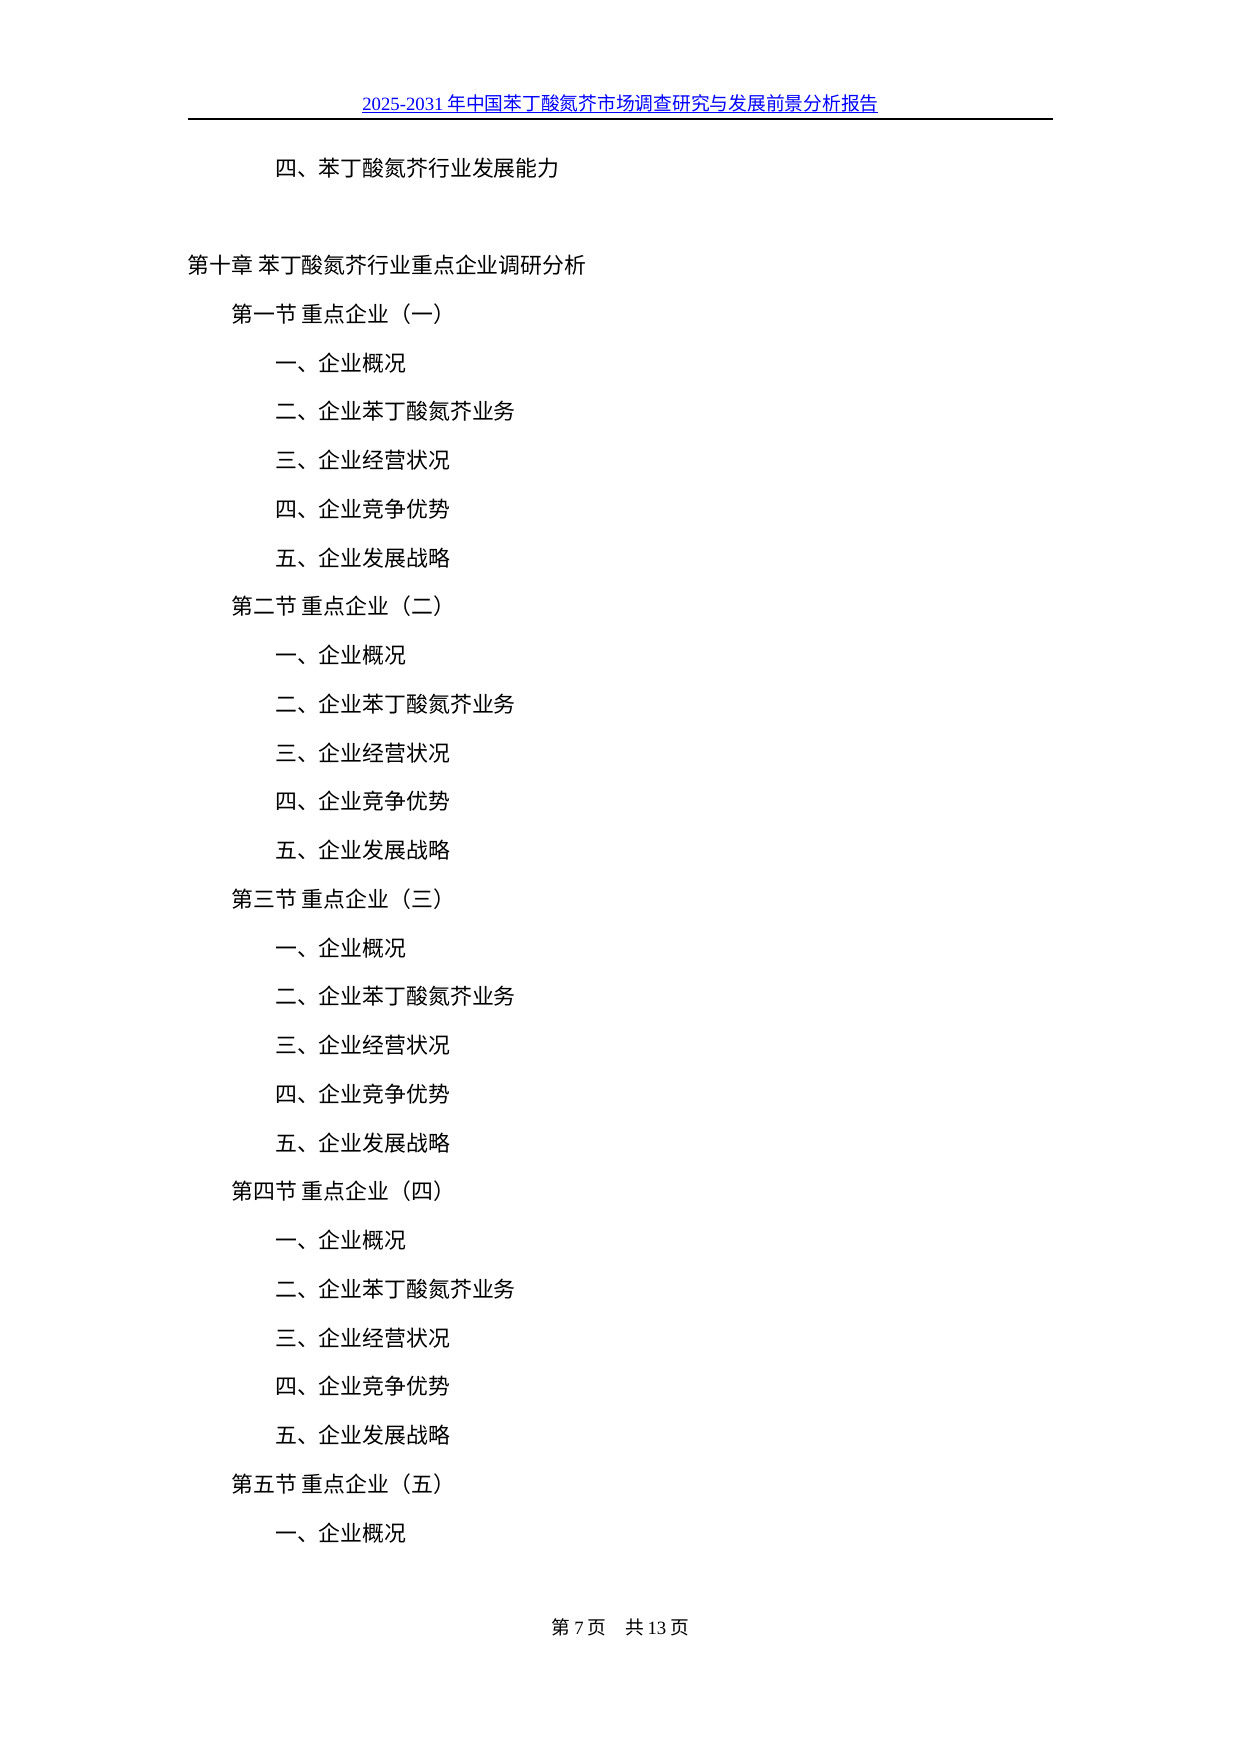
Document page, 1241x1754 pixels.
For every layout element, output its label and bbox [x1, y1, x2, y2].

text [187, 150, 1053, 1548]
